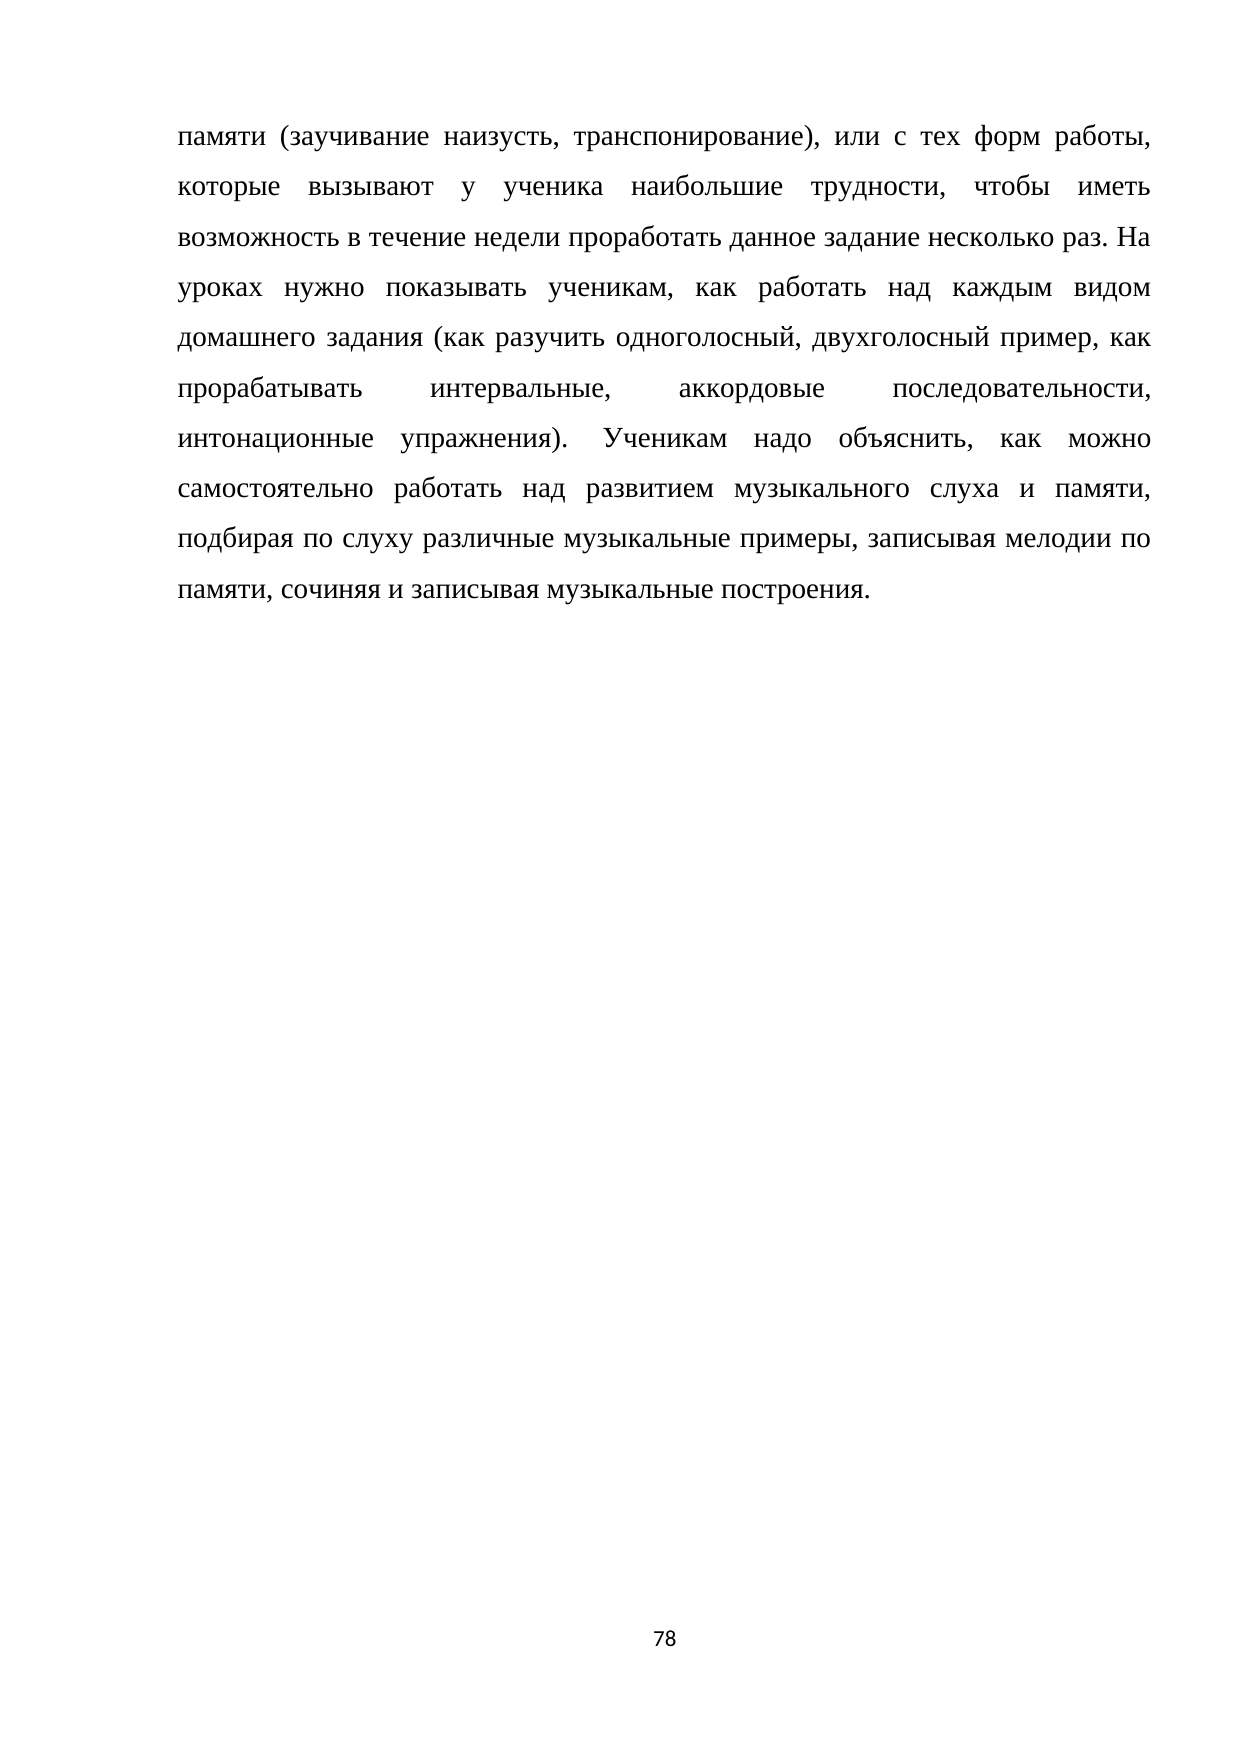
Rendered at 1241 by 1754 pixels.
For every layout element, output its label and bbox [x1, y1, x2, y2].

text [177, 118, 1152, 604]
